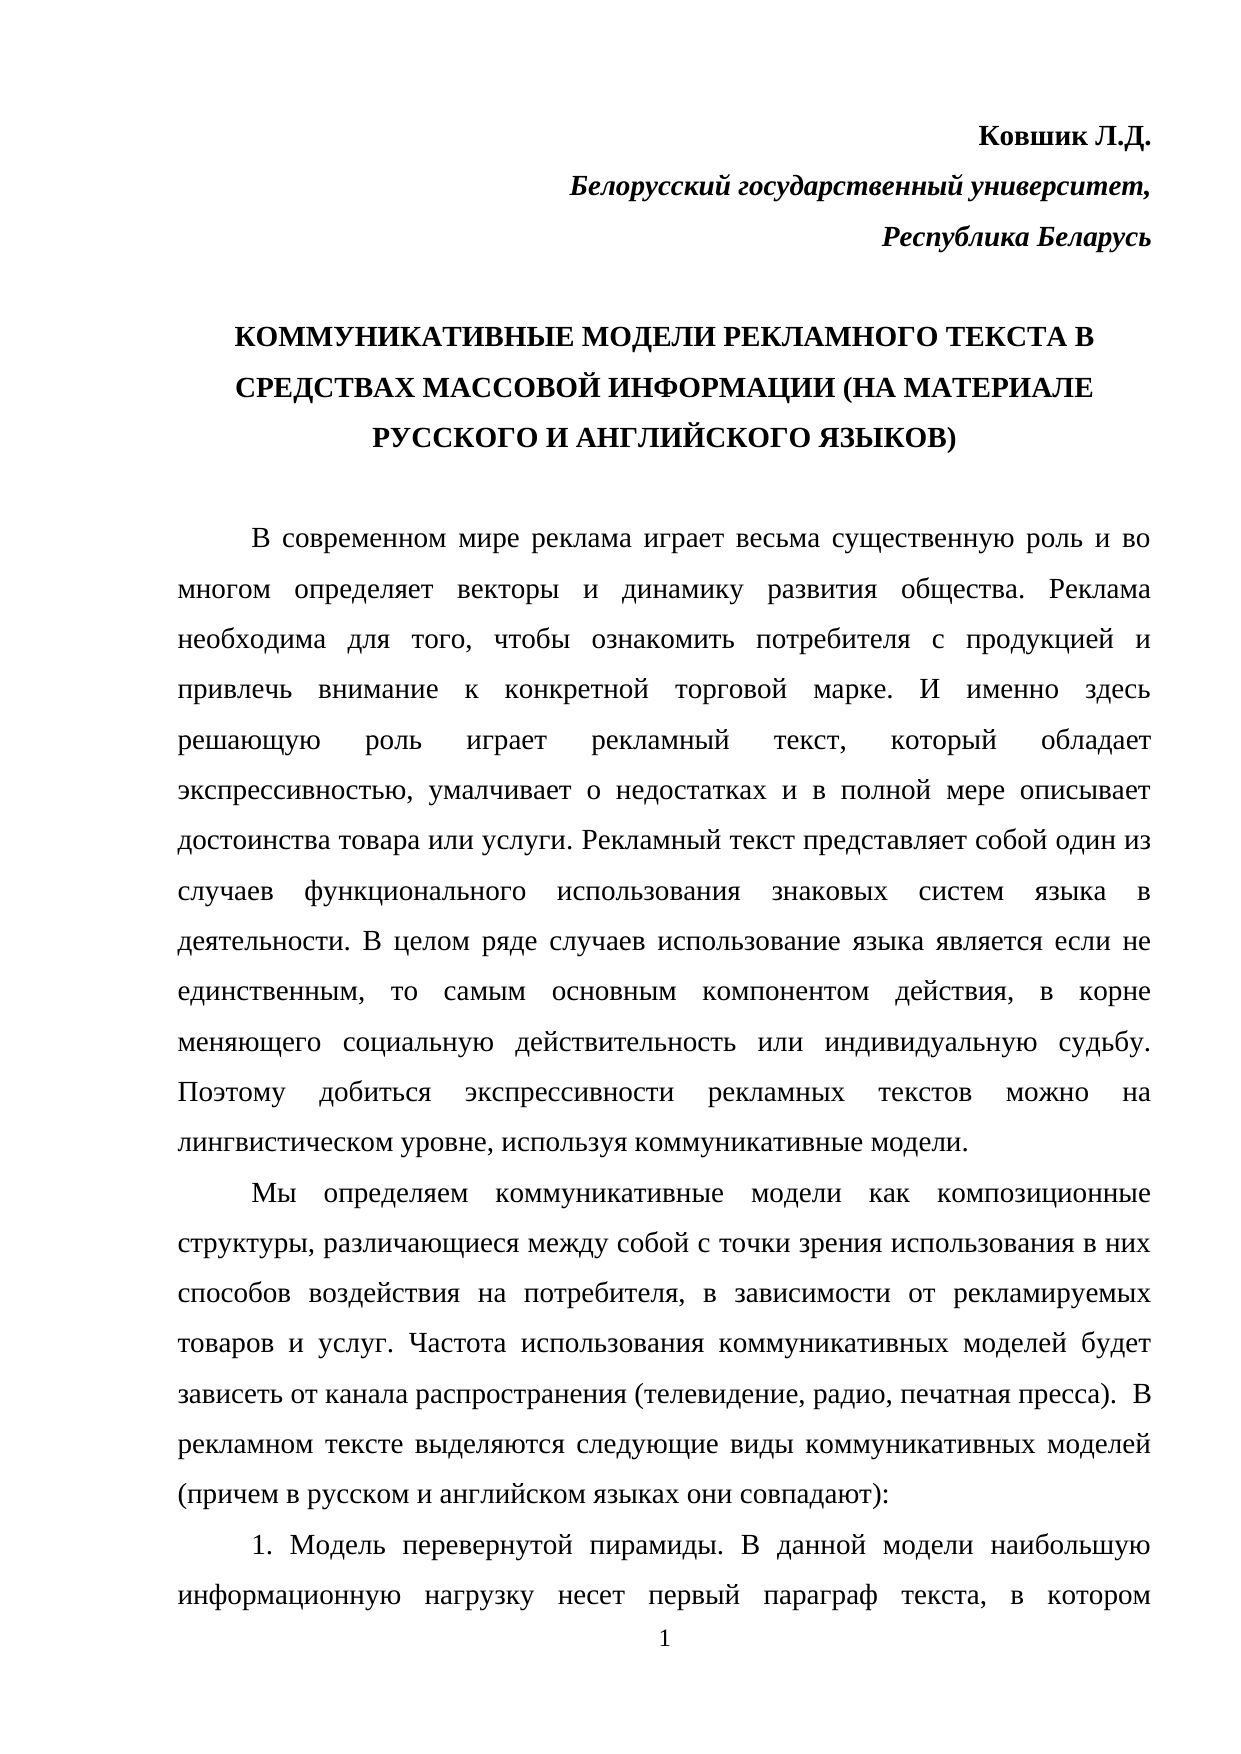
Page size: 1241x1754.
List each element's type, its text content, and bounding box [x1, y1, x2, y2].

text В современном мире реклама играет весьма существенную роль и во многом определяет векторы и динамику развития общества. Реклама необходима для того, чтобы ознакомить потребителя с продукцией и привлечь внимание к конкретной торговой марке. И именно здесь решающую роль играет рекламный текст, который обладает экспрессивностью, умалчивает о недостатках и в полной мере описывает достоинства товара или услуги. Рекламный текст представляет собой один из случаев функционального использования знаковых систем языка в деятельности. В целом ряде случаев использование языка является если не единственным, то самым основным компонентом действия, в корне меняющего социальную действительность или индивидуальную судьбу. Поэтому добиться экспрессивности рекламных текстов можно на лингвистическом уровне, используя коммуникативные модели. [177, 521, 1152, 1158]
text Республика Беларусь [177, 219, 1152, 252]
text Белорусский государственный университет, [177, 168, 1152, 202]
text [177, 1527, 1152, 1611]
text КОММУНИКАТИВНЫЕ МОДЕЛИ РЕКЛАМНОГО ТЕКСТА В СРЕДСТВАХ МАССОВОЙ ИНФОРМАЦИИ (НА МАТЕРИАЛЕ РУССКОГО И АНГЛИЙСКОГО ЯЗЫКОВ) [177, 319, 1152, 453]
text Мы определяем коммуникативные модели как композиционные структуры, различающиеся между собой с точки зрения использования в них способов воздействия на потребителя, в зависимости от рекламируемых товаров и услуг. Частота использования коммуникативных моделей будет зависеть от канала распространения (телевидение, радио, печатная пресса). В рекламном тексте выделяются следующие виды коммуникативных моделей (причем в русском и английском языках они совпадают): [177, 1175, 1152, 1510]
text Ковшик Л.Д. [177, 118, 1152, 152]
